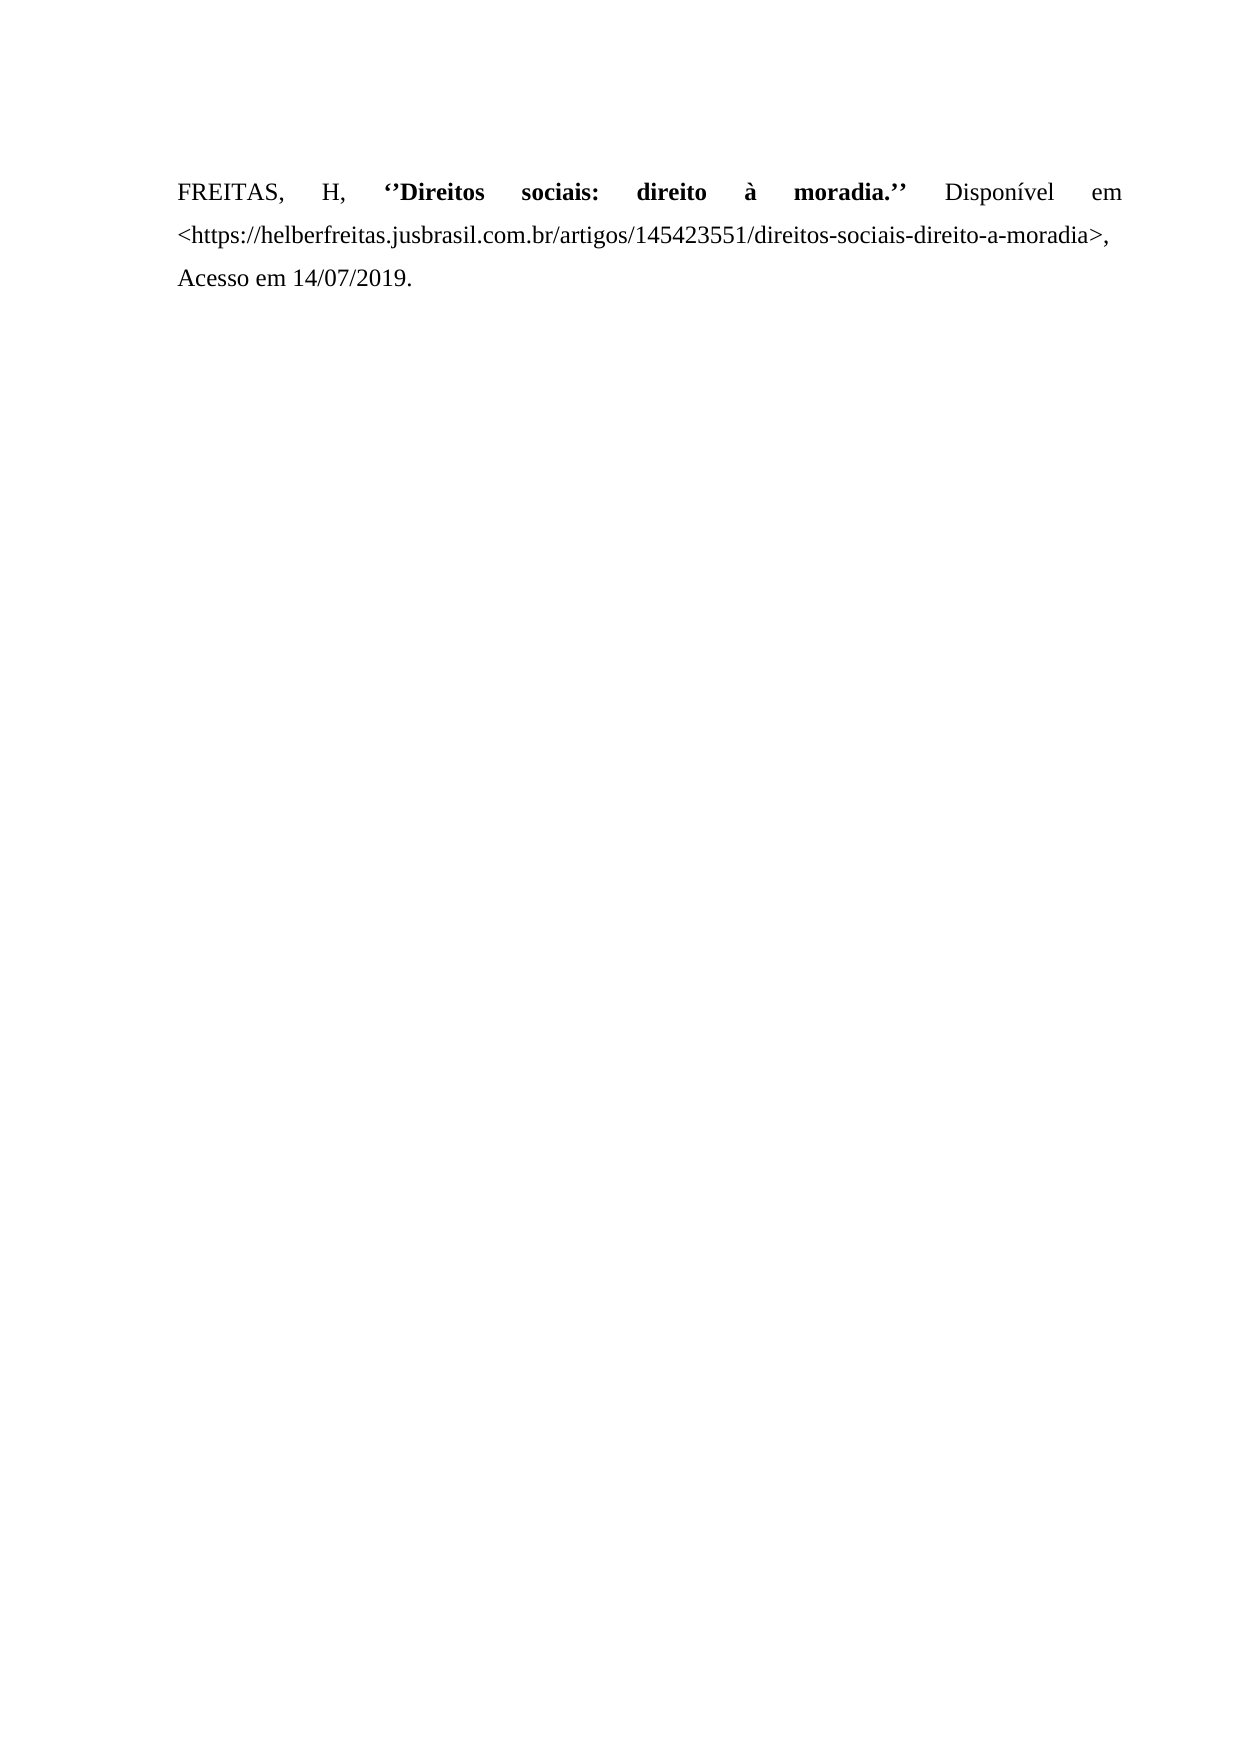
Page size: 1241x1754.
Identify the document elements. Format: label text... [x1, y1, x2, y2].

text FREITAS, H, ‘’Direitos sociais: direito à moradia.’’ Disponível em <https://helberfreitas.jusbrasil.com.br/artigos/145423551/direitos-sociais-direito-a-moradia>, Acesso em 14/07/2019. [177, 206, 1122, 292]
